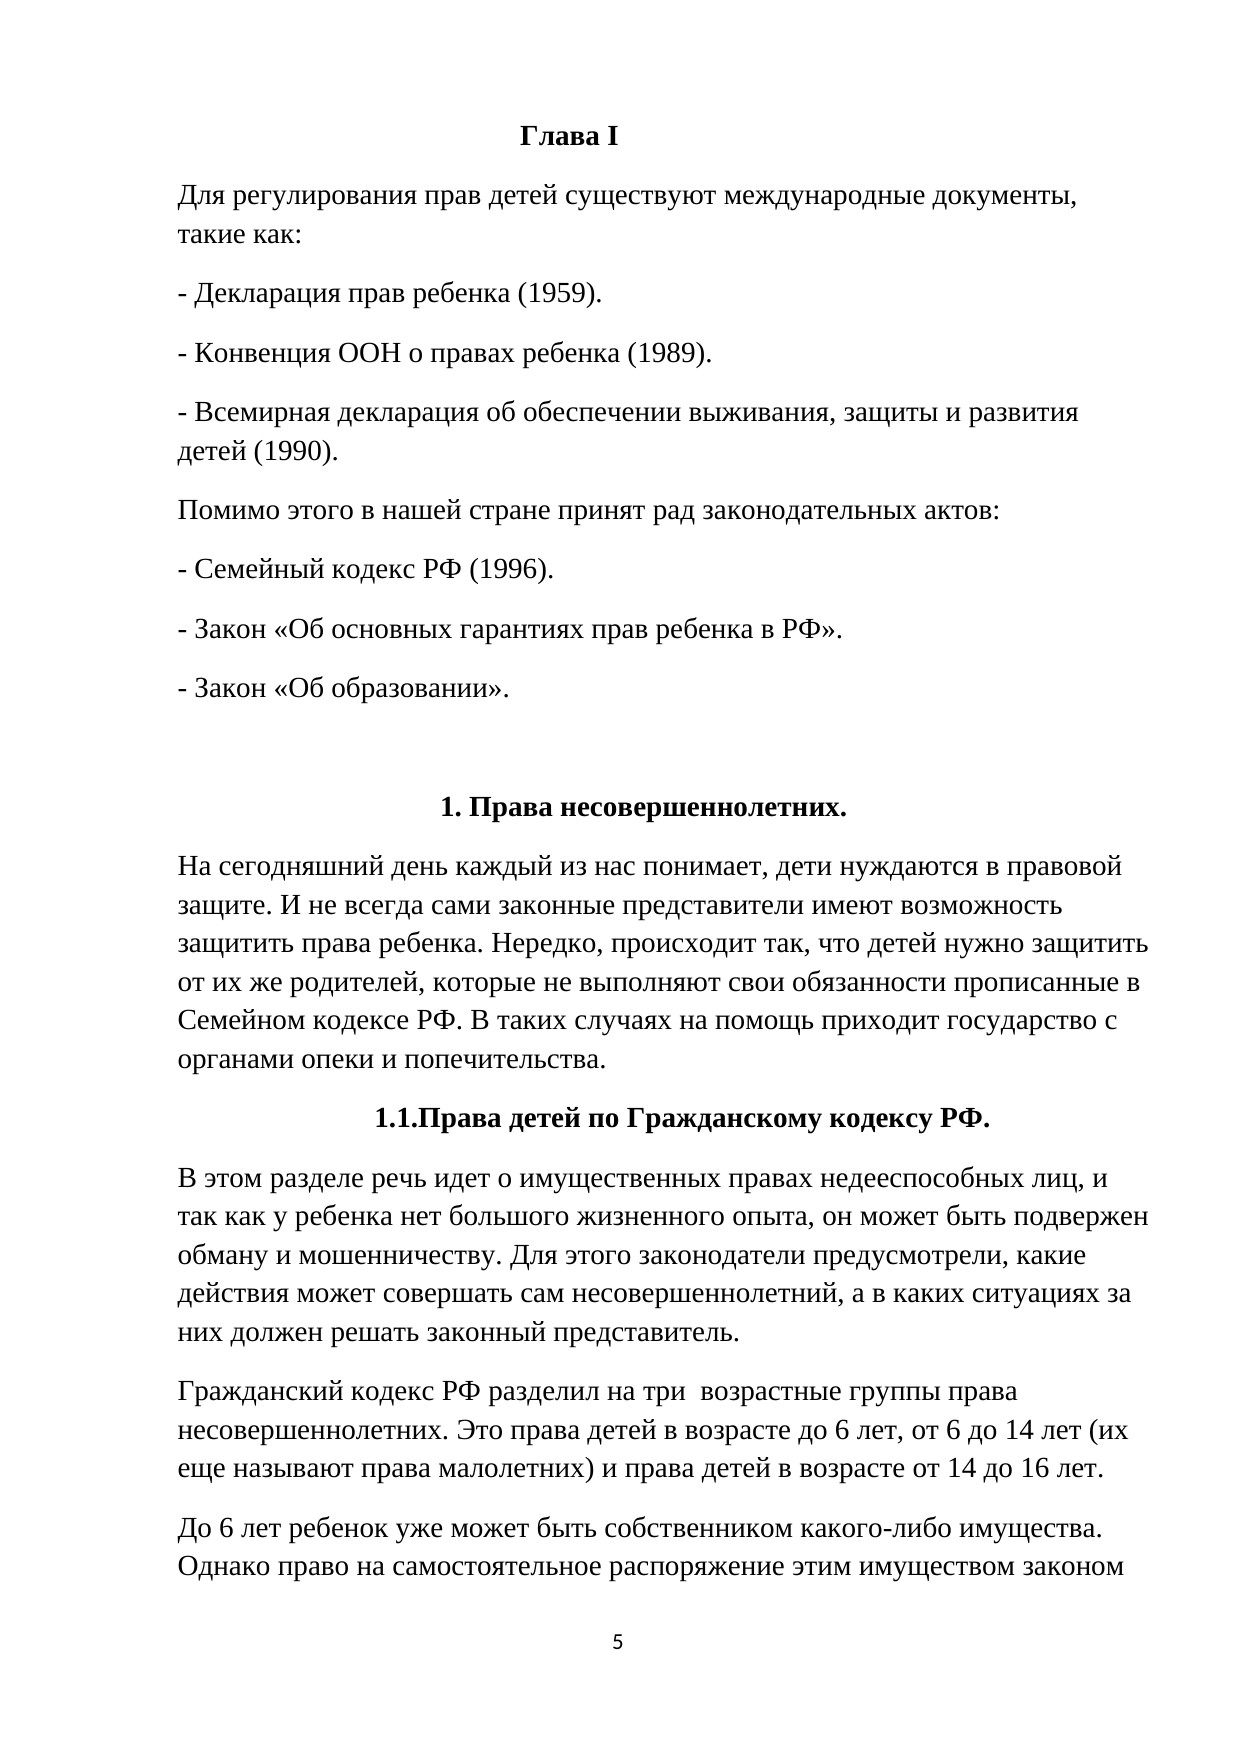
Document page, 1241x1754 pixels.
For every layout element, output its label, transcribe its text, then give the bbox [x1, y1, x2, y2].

text Глава I [177, 118, 1152, 152]
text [177, 1510, 1152, 1582]
text 1.1.Права детей по Гражданскому кодексу РФ. [177, 1100, 1152, 1134]
text Для регулирования прав детей существуют международные документы, такие как: [177, 177, 1152, 249]
text - Всемирная декларация об обеспечении выживания, защиты и развития детей (1990). [177, 394, 1152, 466]
text - Закон «Об образовании». [177, 670, 1152, 704]
text - Конвенция ООН о правах ребенка (1989). [177, 335, 1152, 368]
text - Семейный кодекс РФ (1996). [177, 551, 1152, 585]
text - Закон «Об основных гарантиях прав ребенка в РФ». [177, 611, 1152, 644]
text - Декларация прав ребенка (1959). [177, 275, 1152, 309]
text Гражданский кодекс РФ разделил на три возрастные группы права несовершеннолетних. Это права детей в возрасте до 6 лет, от 6 до 14 лет (их еще называют права малолетних) и права детей в возрасте от 14 до 16 лет. [177, 1373, 1152, 1484]
text 1. Права несовершеннолетних. [177, 789, 1152, 822]
text На сегодняшний день каждый из нас понимает, дети нуждаются в правовой защите. И не всегда сами законные представители имеют возможность защитить права ребенка. Нередко, происходит так, что детей нужно защитить от их же родителей, которые не выполняют свои обязанности прописанные в Семейном кодексе РФ. В таких случаях на помощь приходит государство с органами опеки и попечительства. [177, 848, 1152, 1074]
text В этом разделе речь идет о имущественных правах недееспособных лиц, и так как у ребенка нет большого жизненного опыта, он может быть подвержен обману и мошенничеству. Для этого законодатели предусмотрели, какие действия может совершать сам несовершеннолетний, а в каких ситуациях за них должен решать законный представитель. [177, 1160, 1152, 1347]
text Помимо этого в нашей стране принят рад законодательных актов: [177, 492, 1152, 526]
